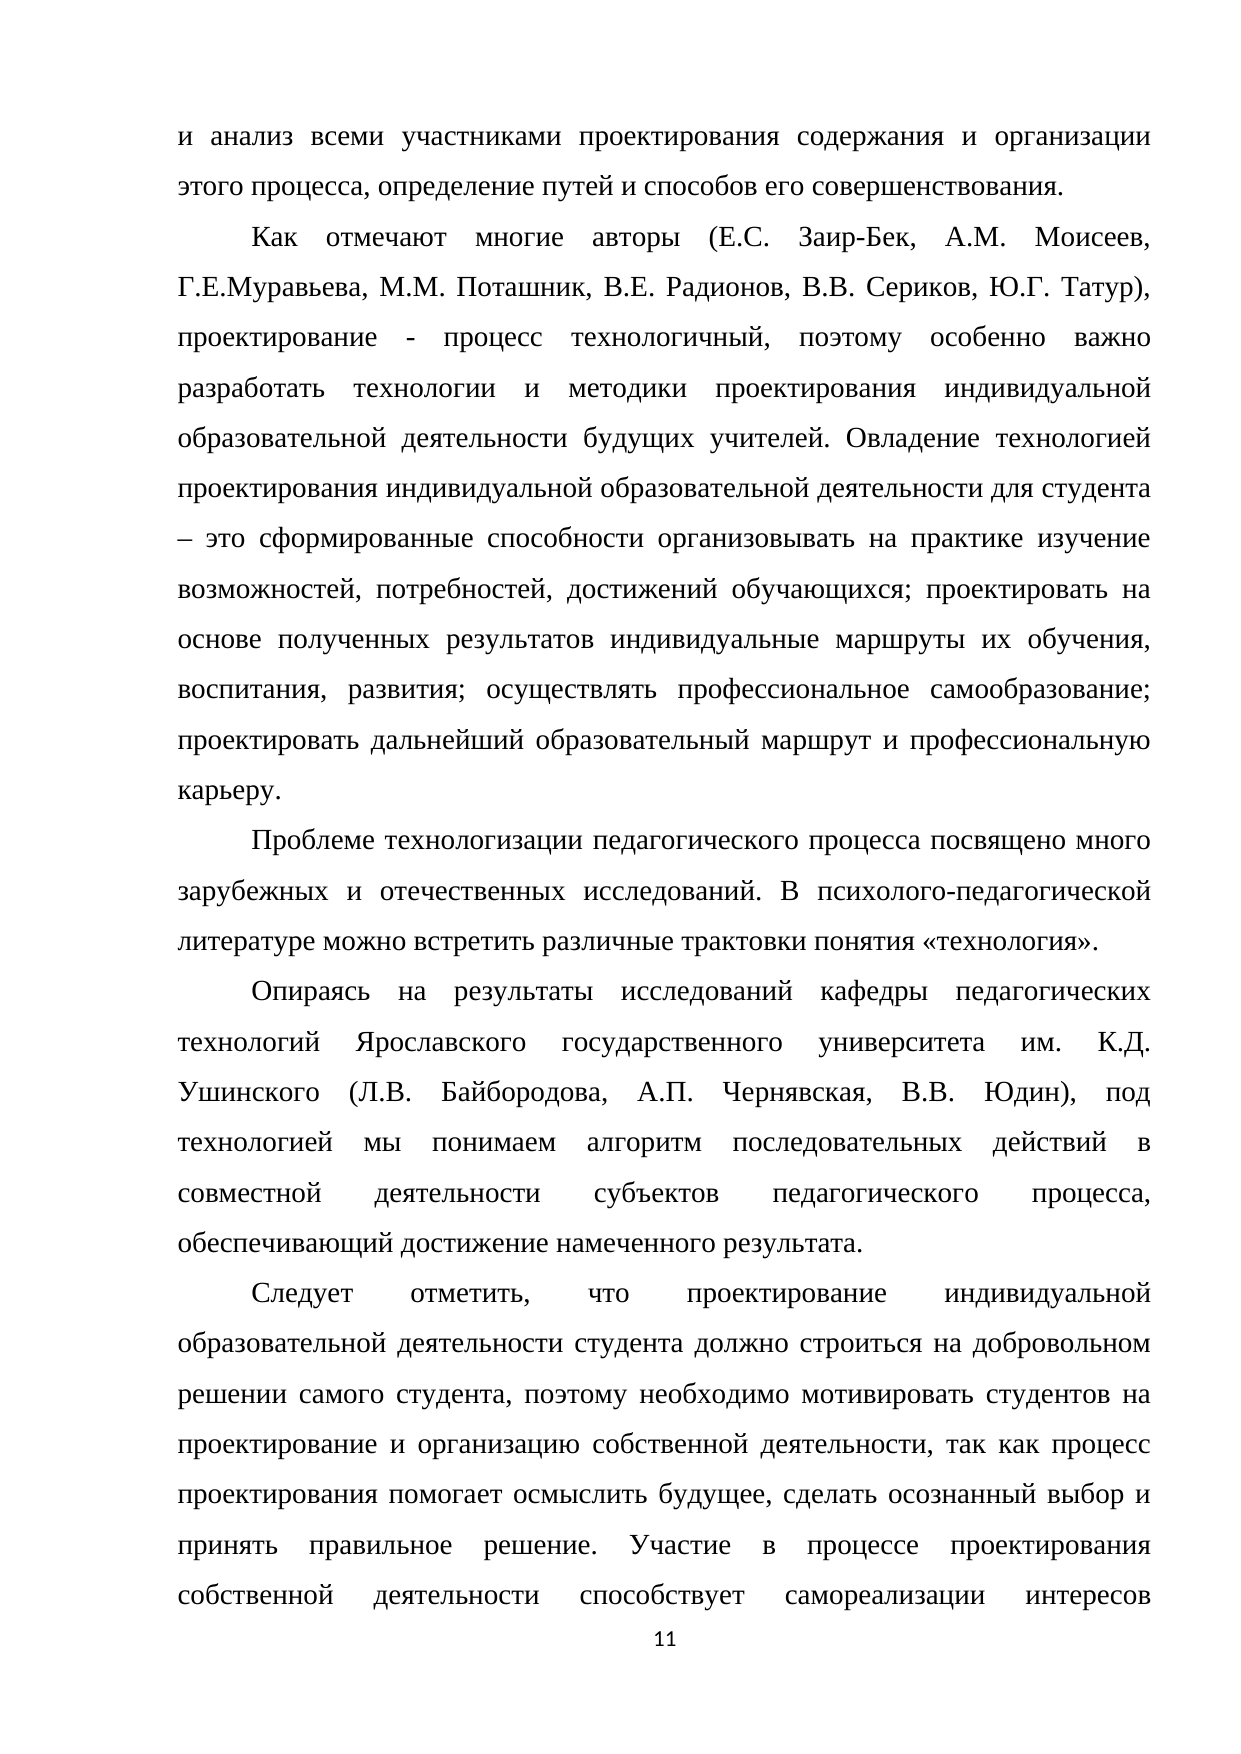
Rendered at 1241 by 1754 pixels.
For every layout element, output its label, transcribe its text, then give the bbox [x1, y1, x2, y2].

text Как отмечают многие авторы (Е.С. Заир-Бек, А.М. Моисеев, Г.Е.Муравьева, M.M. Поташник, В.Е. Радионов, В.В. Сериков, Ю.Г. Татур), проектирование - процесс технологичный, поэтому особенно важно разработать технологии и методики проектирования индивидуальной образовательной деятельности будущих учителей. Овладение технологией проектирования индивидуальной образовательной деятельности для студента – это сформированные способности организовывать на практике изучение возможностей, потребностей, достижений обучающихся; проектировать на основе полученных результатов индивидуальные маршруты их обучения, воспитания, развития; осуществлять профессиональное самообразование; проектировать дальнейший образовательный маршрут и профессиональную карьеру. [177, 219, 1152, 806]
text Проблеме технологизации педагогического процесса посвящено много зарубежных и отечественных исследований. В психолого-педагогической литературе можно встретить различные трактовки понятия «технология». [177, 822, 1152, 957]
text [177, 1275, 1152, 1611]
text Опираясь на результаты исследований кафедры педагогических технологий Ярославского государственного университета им. К.Д. Ушинского (Л.В. Байбородова, А.П. Чернявская, В.В. Юдин), под технологией мы понимаем алгоритм последовательных действий в совместной деятельности субъектов педагогического процесса, обеспечивающий достижение намеченного результата. [177, 973, 1152, 1258]
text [177, 118, 1152, 202]
